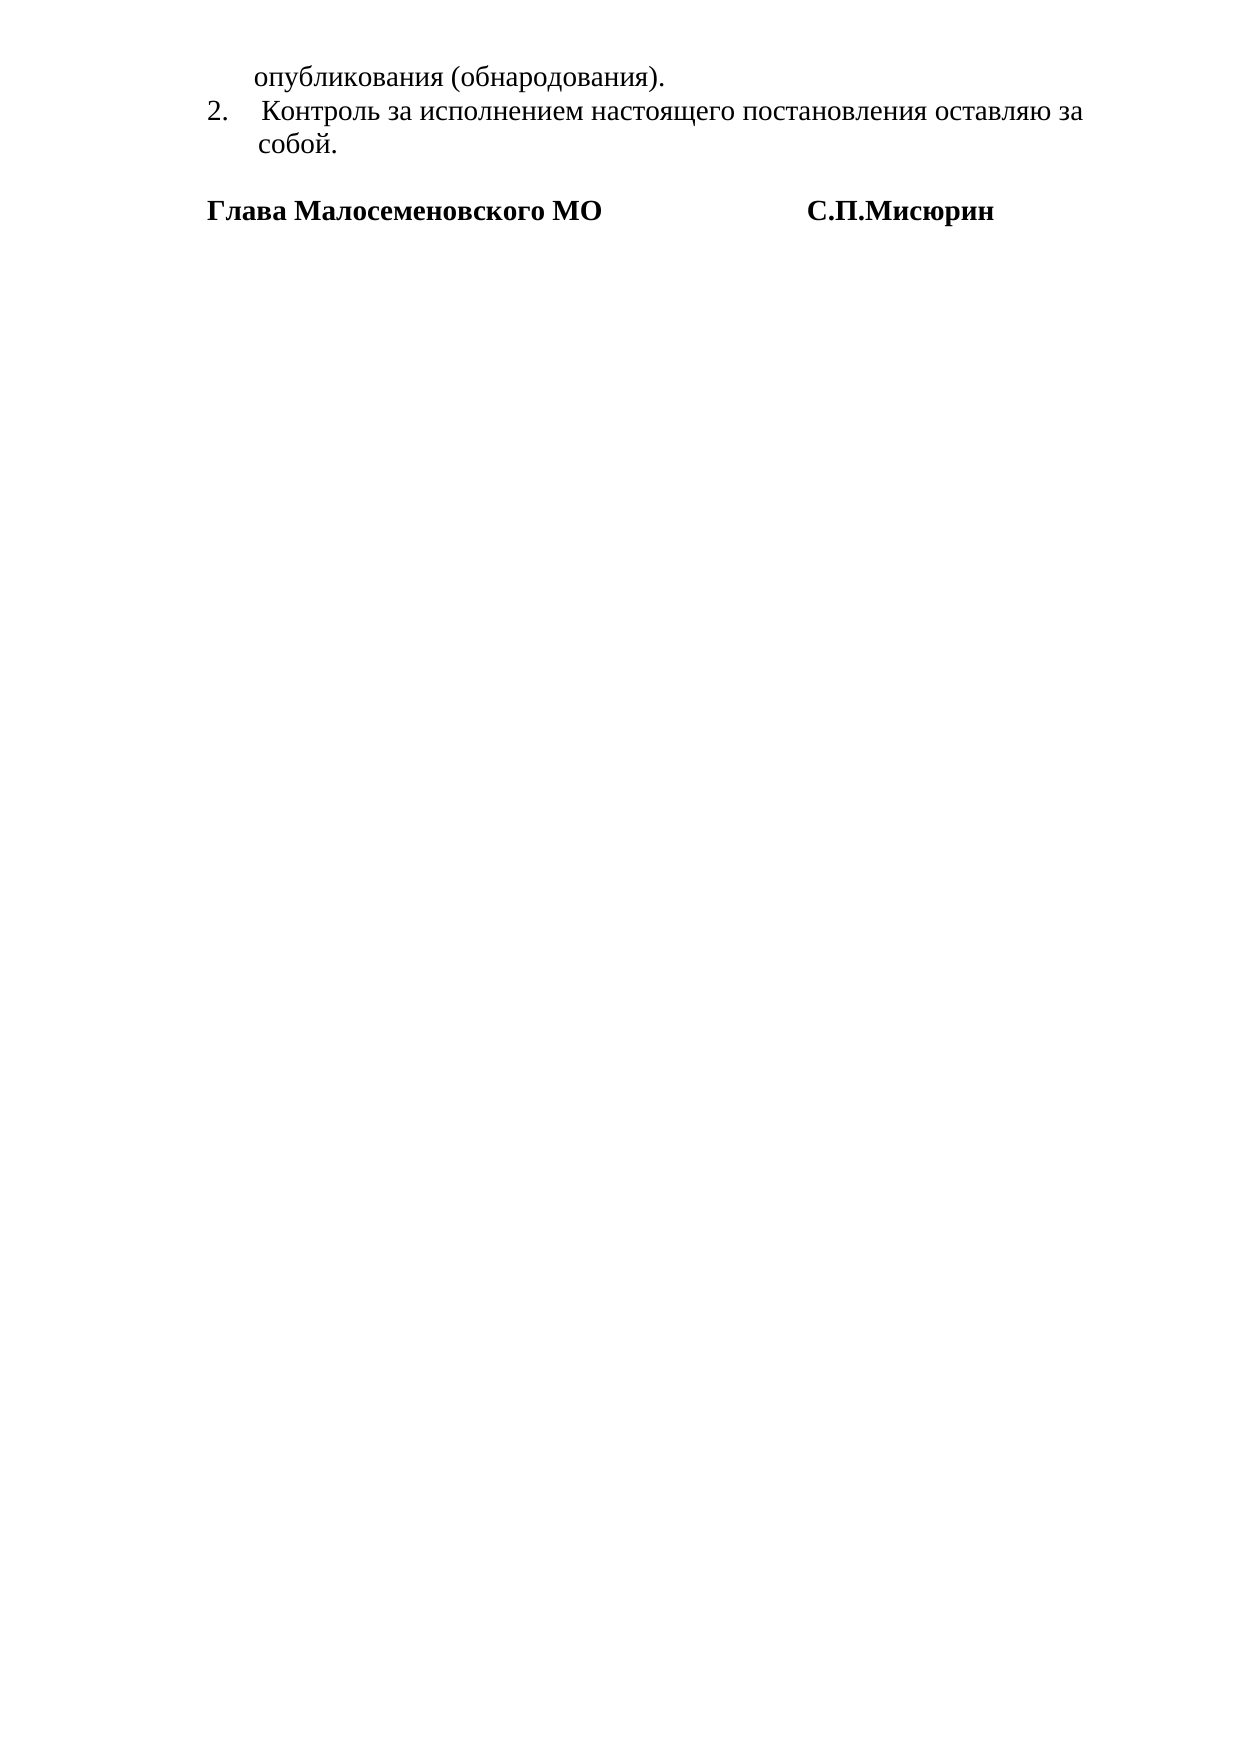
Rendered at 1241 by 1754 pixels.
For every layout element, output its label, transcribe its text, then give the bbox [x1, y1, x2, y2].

text Глава Малосеменовского МО С.П.Мисюрин [207, 193, 1152, 227]
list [207, 59, 1152, 93]
list Контроль за исполнением настоящего постановления оставляю за [207, 93, 1152, 126]
text собой. [207, 126, 1152, 160]
